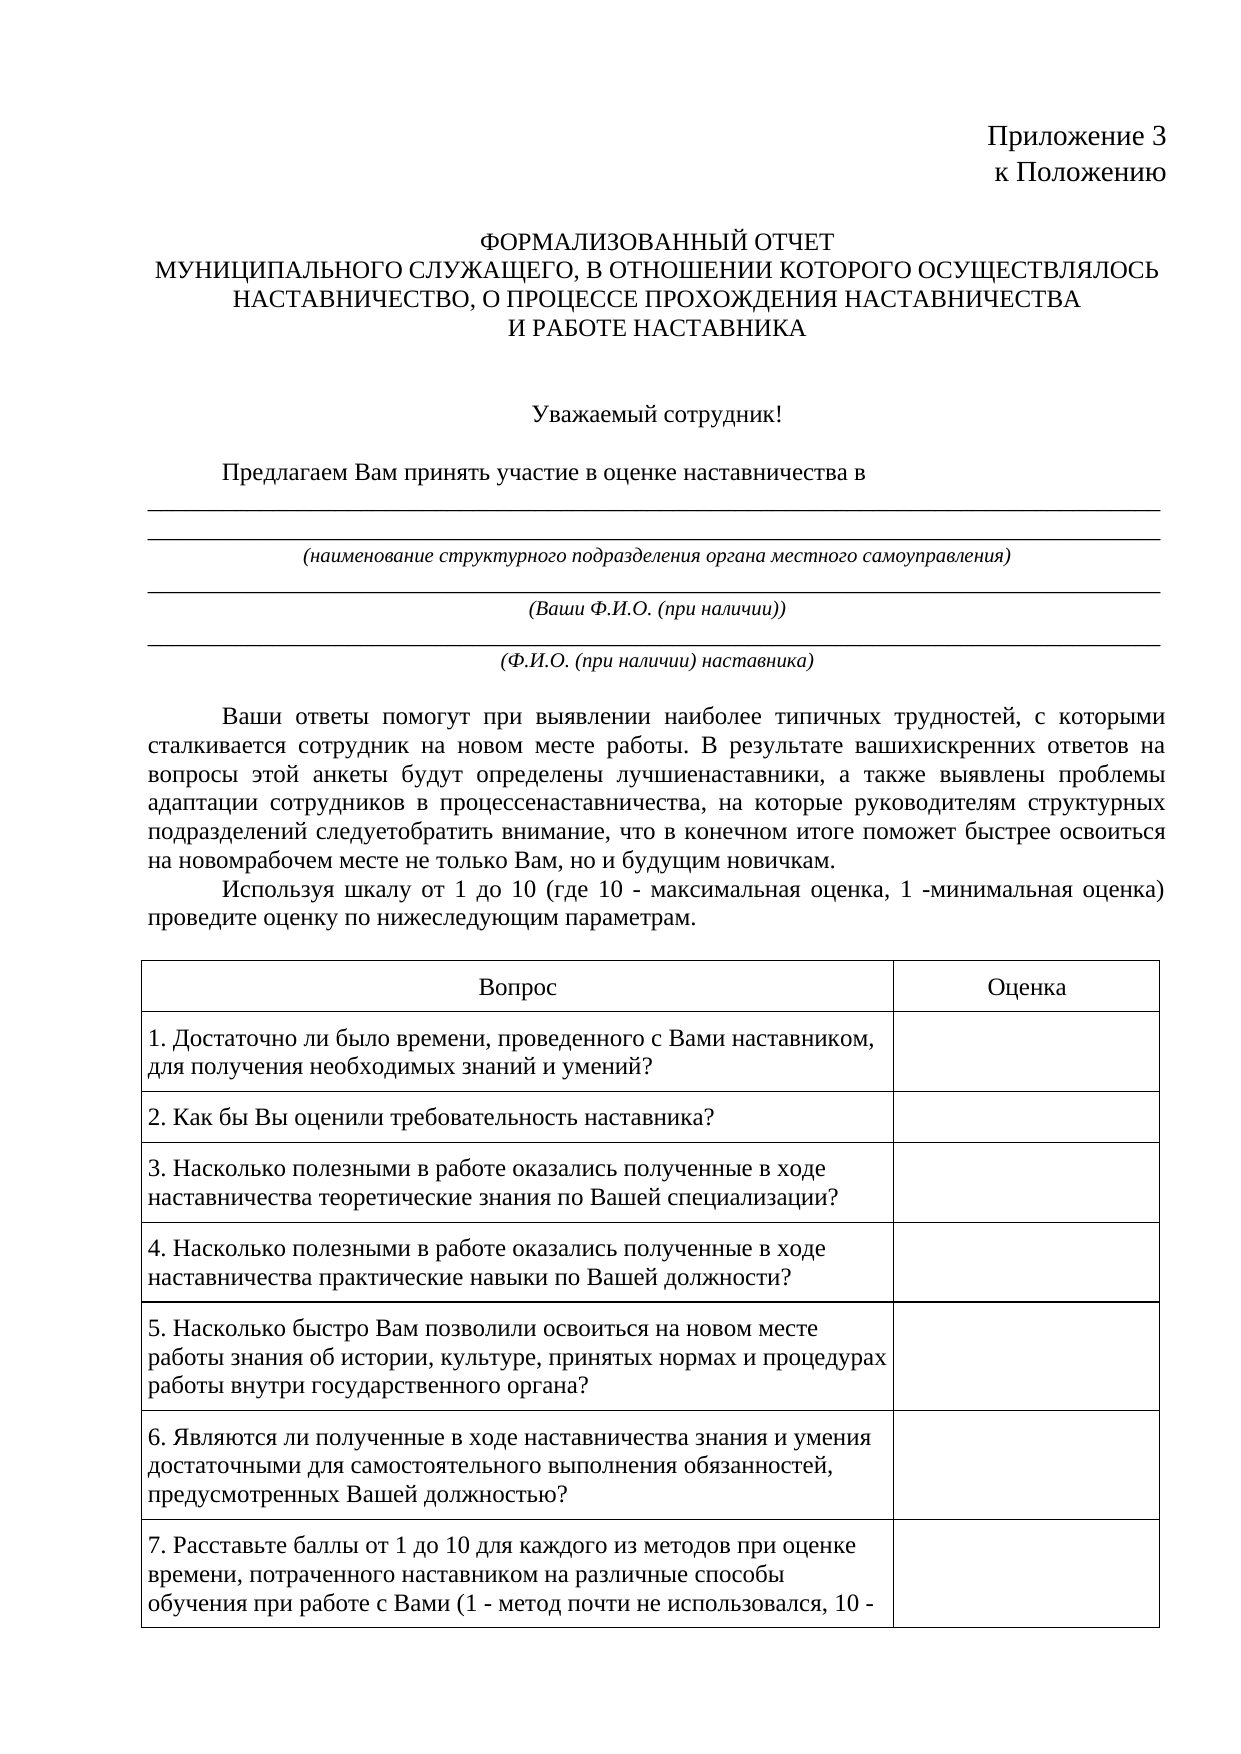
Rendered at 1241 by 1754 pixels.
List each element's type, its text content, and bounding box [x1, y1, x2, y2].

text МУНИЦИПАЛЬНОГО СЛУЖАЩЕГО, В ОТНОШЕНИИ КОТОРОГО ОСУЩЕСТВЛЯЛОСЬ [148, 255, 1167, 284]
text НАСТАВНИЧЕСТВО, О ПРОЦЕССЕ ПРОХОЖДЕНИЯ НАСТАВНИЧЕСТВА [148, 284, 1167, 313]
text ФОРМАЛИЗОВАННЫЙ ОТЧЕТ [148, 227, 1167, 255]
text И РАБОТЕ НАСТАВНИКА [148, 313, 1167, 342]
table_cell 3. Насколько полезными в работе оказались полученные в ходе наставничества теоретические знания по Вашей специализации? [142, 1143, 893, 1222]
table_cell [142, 1520, 893, 1627]
table_cell 1. Достаточно ли было времени, проведенного с Вами наставником, для получения необходимых знаний и умений? [142, 1012, 893, 1091]
table_cell [894, 1012, 1159, 1091]
text _________________________________________________________________________________ [148, 567, 1167, 596]
table_cell [894, 1143, 1159, 1222]
table_header Вопрос [142, 961, 893, 1011]
text _________________________________________________________________________________ [148, 620, 1167, 648]
text (Ф.И.О. (при наличии) наставника) [148, 648, 1167, 672]
table_cell 5. Насколько быстро Вам позволили освоиться на новом месте работы знания об истории, культуре, принятых нормах и процедурах работы внутри государственного органа? [142, 1303, 893, 1410]
table_cell [894, 1520, 1159, 1627]
text _________________________________________________________________________________ [148, 514, 1167, 543]
table_cell [894, 1303, 1159, 1410]
table_cell 6. Являются ли полученные в ходе наставничества знания и умения достаточными для самостоятельного выполнения обязанностей, предусмотренных Вашей должностью? [142, 1411, 893, 1518]
table_cell 4. Насколько полезными в работе оказались полученные в ходе наставничества практические навыки по Вашей должности? [142, 1223, 893, 1301]
table_cell [894, 1092, 1159, 1142]
text Уважаемый сотрудник! [148, 399, 1167, 428]
text (Ваши Ф.И.О. (при наличии)) [148, 596, 1167, 620]
text Предлагаем Вам принять участие в оценке наставничества в [148, 457, 1167, 485]
text Ваши ответы помогут при выявлении наиболее типичных трудностей, с которыми сталкивается сотрудник на новом месте работы. В результате вашихискренних ответов на вопросы этой анкеты будут определены лучшиенаставники, а также выявлены проблемы адаптации сотрудников в процессенаставничества, на которые руководителям структурных подразделений следуетобратить внимание, что в конечном итоге поможет быстрее освоиться на новомрабочем месте не только Вам, но и будущим новичкам. [148, 701, 1167, 874]
table_header Оценка [894, 961, 1159, 1011]
table_cell 2. Как бы Вы оценили требовательность наставника? [142, 1092, 893, 1142]
text к Положению [148, 154, 1167, 188]
text (наименование структурного подразделения органа местного самоуправления) [148, 543, 1167, 567]
text Приложение 3 [148, 118, 1167, 152]
text _________________________________________________________________________________ [148, 485, 1167, 514]
table_cell [894, 1223, 1159, 1301]
text Используя шкалу от 1 до 10 (где 10 - максимальная оценка, 1 -минимальная оценка) проведите оценку по нижеследующим параметрам. [148, 874, 1167, 931]
table_cell [894, 1411, 1159, 1518]
